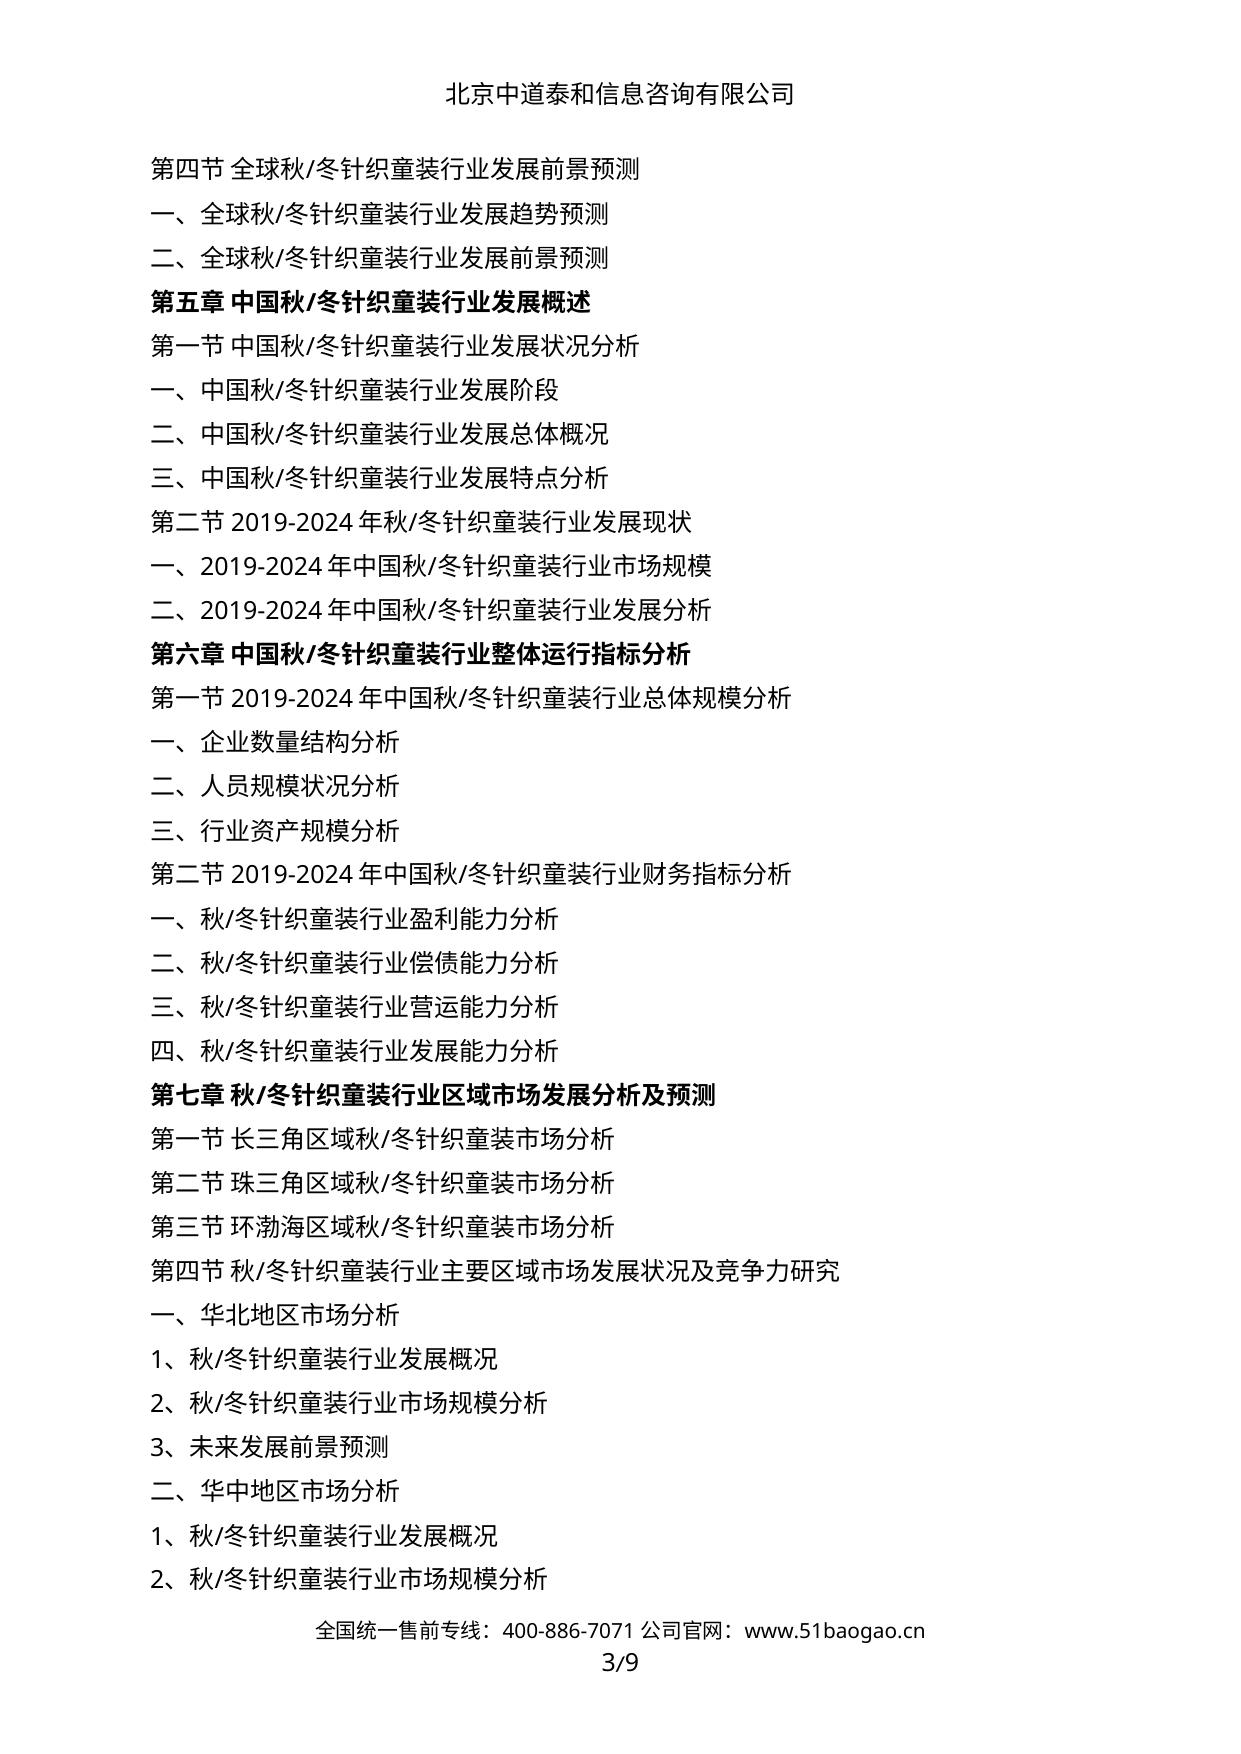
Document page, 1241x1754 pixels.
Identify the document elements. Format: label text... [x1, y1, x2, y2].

text 一、2019-2024年中国秋/冬针织童装行业市场规模 [150, 547, 1090, 583]
text 2、秋/冬针织童装行业市场规模分析 [150, 1560, 1090, 1596]
text 第三节 环渤海区域秋/冬针织童装市场分析 [150, 1207, 1090, 1244]
text 四、秋/冬针织童装行业发展能力分析 [150, 1031, 1090, 1067]
text 第五章 中国秋/冬针织童装行业发展概述 [150, 282, 1090, 318]
text 第一节 2019-2024年中国秋/冬针织童装行业总体规模分析 [150, 679, 1090, 715]
text 二、人员规模状况分析 [150, 767, 1090, 803]
text 第二节 2019-2024年秋/冬针织童装行业发展现状 [150, 502, 1090, 539]
text 第一节 中国秋/冬针织童装行业发展状况分析 [150, 326, 1090, 362]
text 第四节 全球秋/冬针织童装行业发展前景预测 [150, 150, 1090, 186]
text 第四节 秋/冬针织童装行业主要区域市场发展状况及竞争力研究 [150, 1252, 1090, 1288]
text 第二节 珠三角区域秋/冬针织童装市场分析 [150, 1163, 1090, 1200]
text 一、华北地区市场分析 [150, 1296, 1090, 1332]
text 1、秋/冬针织童装行业发展概况 [150, 1340, 1090, 1376]
text 一、企业数量结构分析 [150, 723, 1090, 759]
text 二、2019-2024年中国秋/冬针织童装行业发展分析 [150, 591, 1090, 627]
text 一、秋/冬针织童装行业盈利能力分析 [150, 899, 1090, 935]
text 二、秋/冬针织童装行业偿债能力分析 [150, 943, 1090, 979]
text 一、中国秋/冬针织童装行业发展阶段 [150, 370, 1090, 407]
text 二、全球秋/冬针织童装行业发展前景预测 [150, 238, 1090, 274]
text 1、秋/冬针织童装行业发展概况 [150, 1516, 1090, 1552]
text 3、未来发展前景预测 [150, 1428, 1090, 1464]
text 二、中国秋/冬针织童装行业发展总体概况 [150, 414, 1090, 451]
text 三、行业资产规模分析 [150, 811, 1090, 847]
text 第六章 中国秋/冬针织童装行业整体运行指标分析 [150, 635, 1090, 671]
text 第一节 长三角区域秋/冬针织童装市场分析 [150, 1119, 1090, 1156]
text 三、中国秋/冬针织童装行业发展特点分析 [150, 458, 1090, 495]
text 第七章 秋/冬针织童装行业区域市场发展分析及预测 [150, 1075, 1090, 1112]
text 三、秋/冬针织童装行业营运能力分析 [150, 987, 1090, 1023]
text 二、华中地区市场分析 [150, 1472, 1090, 1508]
text 一、全球秋/冬针织童装行业发展趋势预测 [150, 194, 1090, 230]
text 第二节 2019-2024年中国秋/冬针织童装行业财务指标分析 [150, 855, 1090, 891]
text 2、秋/冬针织童装行业市场规模分析 [150, 1384, 1090, 1420]
